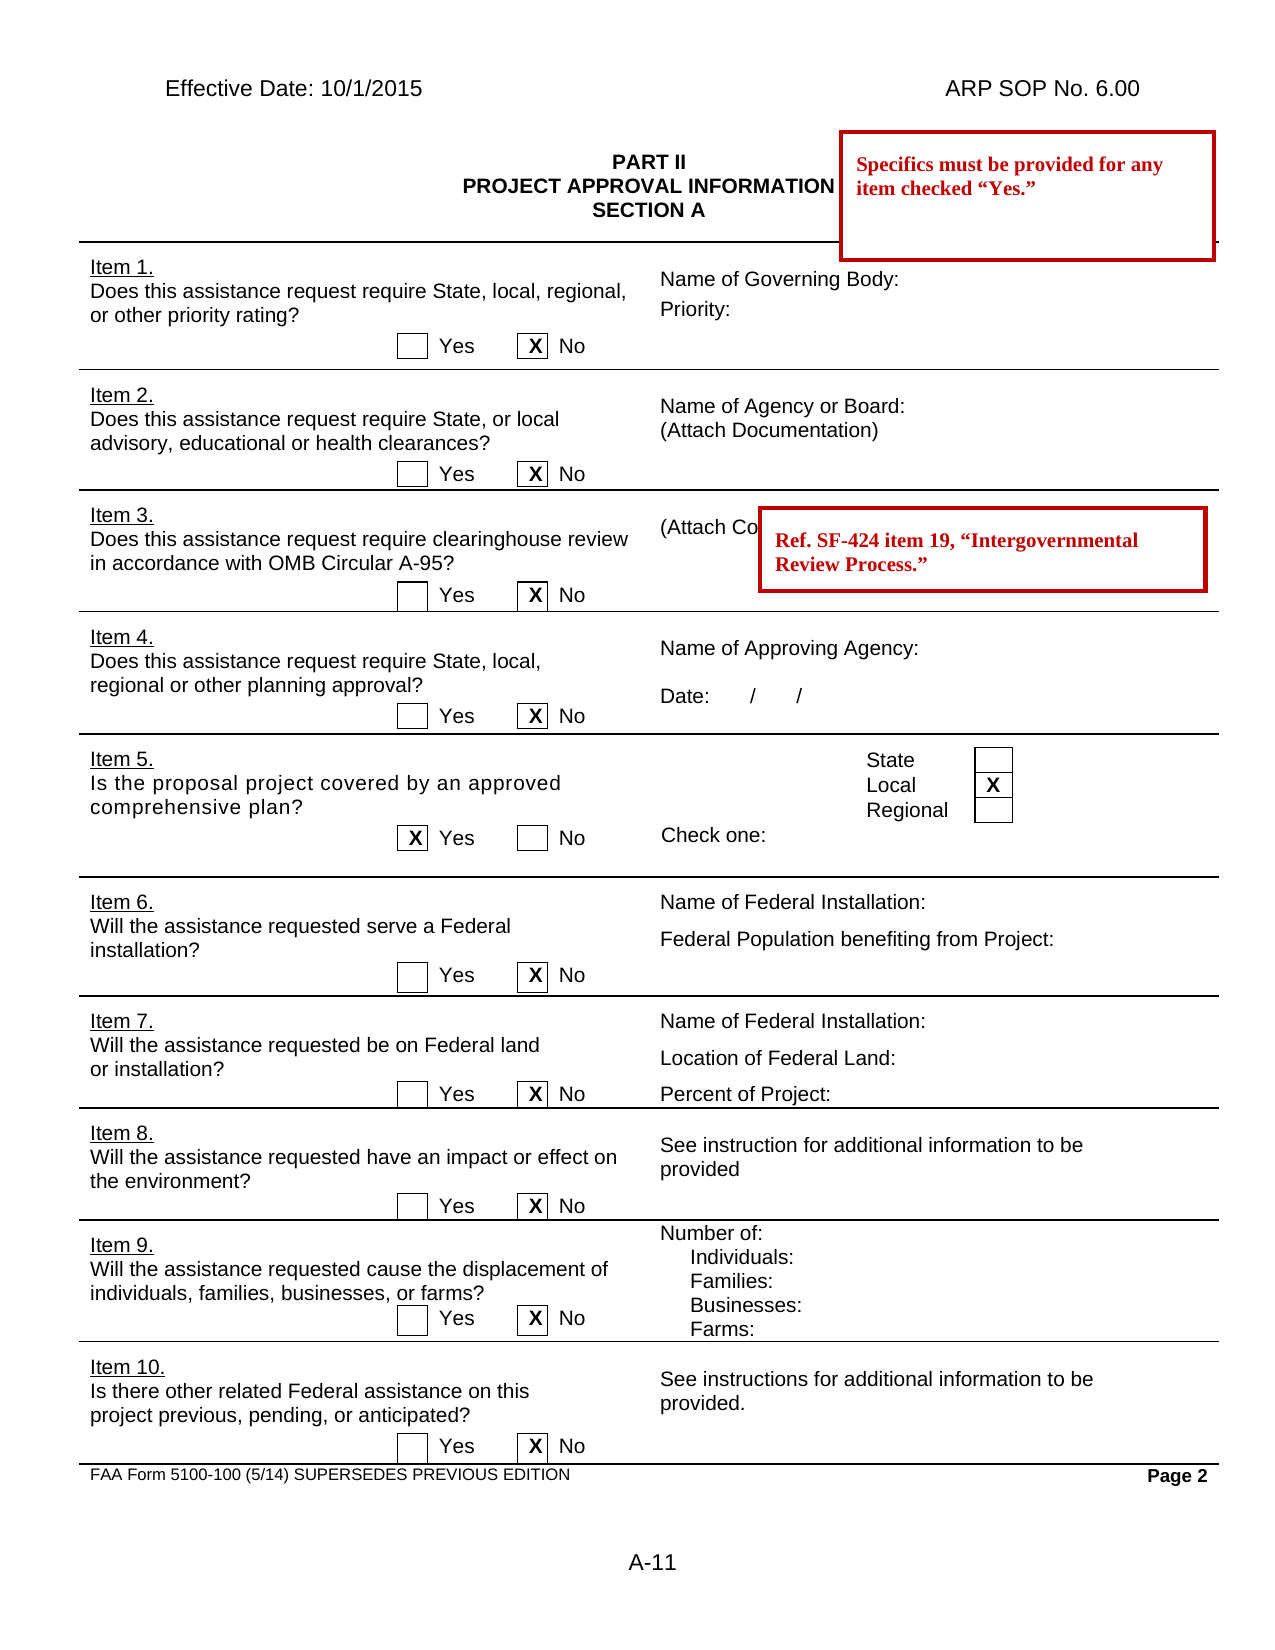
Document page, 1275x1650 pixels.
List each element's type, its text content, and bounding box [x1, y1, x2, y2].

table_cell Item 5. Is the proposal project covered by an approved comprehensive plan? [79, 735, 649, 876]
table_cell Number of: Individuals: Families: Businesses: Farms: [649, 1221, 1219, 1341]
table_cell Item 10. Is there other related Federal assistance on this project previous, pending, or anticipated? [79, 1342, 649, 1463]
table_cell Page 2 [739, 1465, 1219, 1486]
table_cell (Attach Comments) [649, 491, 1219, 611]
table_cell Item 3. Does this assistance request require clearinghouse review in accordance with OMB Circular A-95? [79, 491, 649, 611]
table_cell Check one: Location of Plan: ABC County Courthouse, Any Town, AK [649, 735, 1219, 876]
table_cell Item 9. Will the assistance requested cause the displacement of individuals, families, businesses, or farms? [79, 1221, 649, 1341]
table_cell Item 8. Will the assistance requested have an impact or effect on the environment? [79, 1109, 649, 1219]
table_cell Item 2. Does this assistance request require State, or local advisory, educational or health clearances? [79, 370, 649, 489]
table_cell Item 4. Does this assistance request require State, local, regional or other planning approval? [79, 612, 649, 733]
table_cell Name of Federal Installation: Federal Population benefiting from Project: [649, 878, 1219, 995]
table_cell Item 7. Will the assistance requested be on Federal land or installation? [79, 997, 649, 1107]
table_cell See instructions for additional information to be provided. [649, 1342, 1219, 1463]
table_cell Name of Federal Installation: Location of Federal Land: Percent of Project: [649, 997, 1219, 1107]
table_cell See instruction for additional information to be provided [649, 1109, 1219, 1219]
table_cell Name of Approving Agency: Date: / / [649, 612, 1219, 733]
table_cell Item 6. Will the assistance requested serve a Federal installation? [79, 878, 649, 995]
table_cell FAA Form 5100-100 (5/14) SUPERSEDES PREVIOUS EDITION [79, 1465, 739, 1486]
table_header Name of Governing Body: Priority: [649, 243, 1219, 368]
table_cell Name of Agency or Board: (Attach Documentation) [649, 370, 1219, 489]
table_header Item 1. Does this assistance request require State, local, regional, or other priority rating? [79, 243, 649, 368]
table_header PART II PROJECT APPROVAL INFORMATION SECTION A [79, 150, 839, 222]
